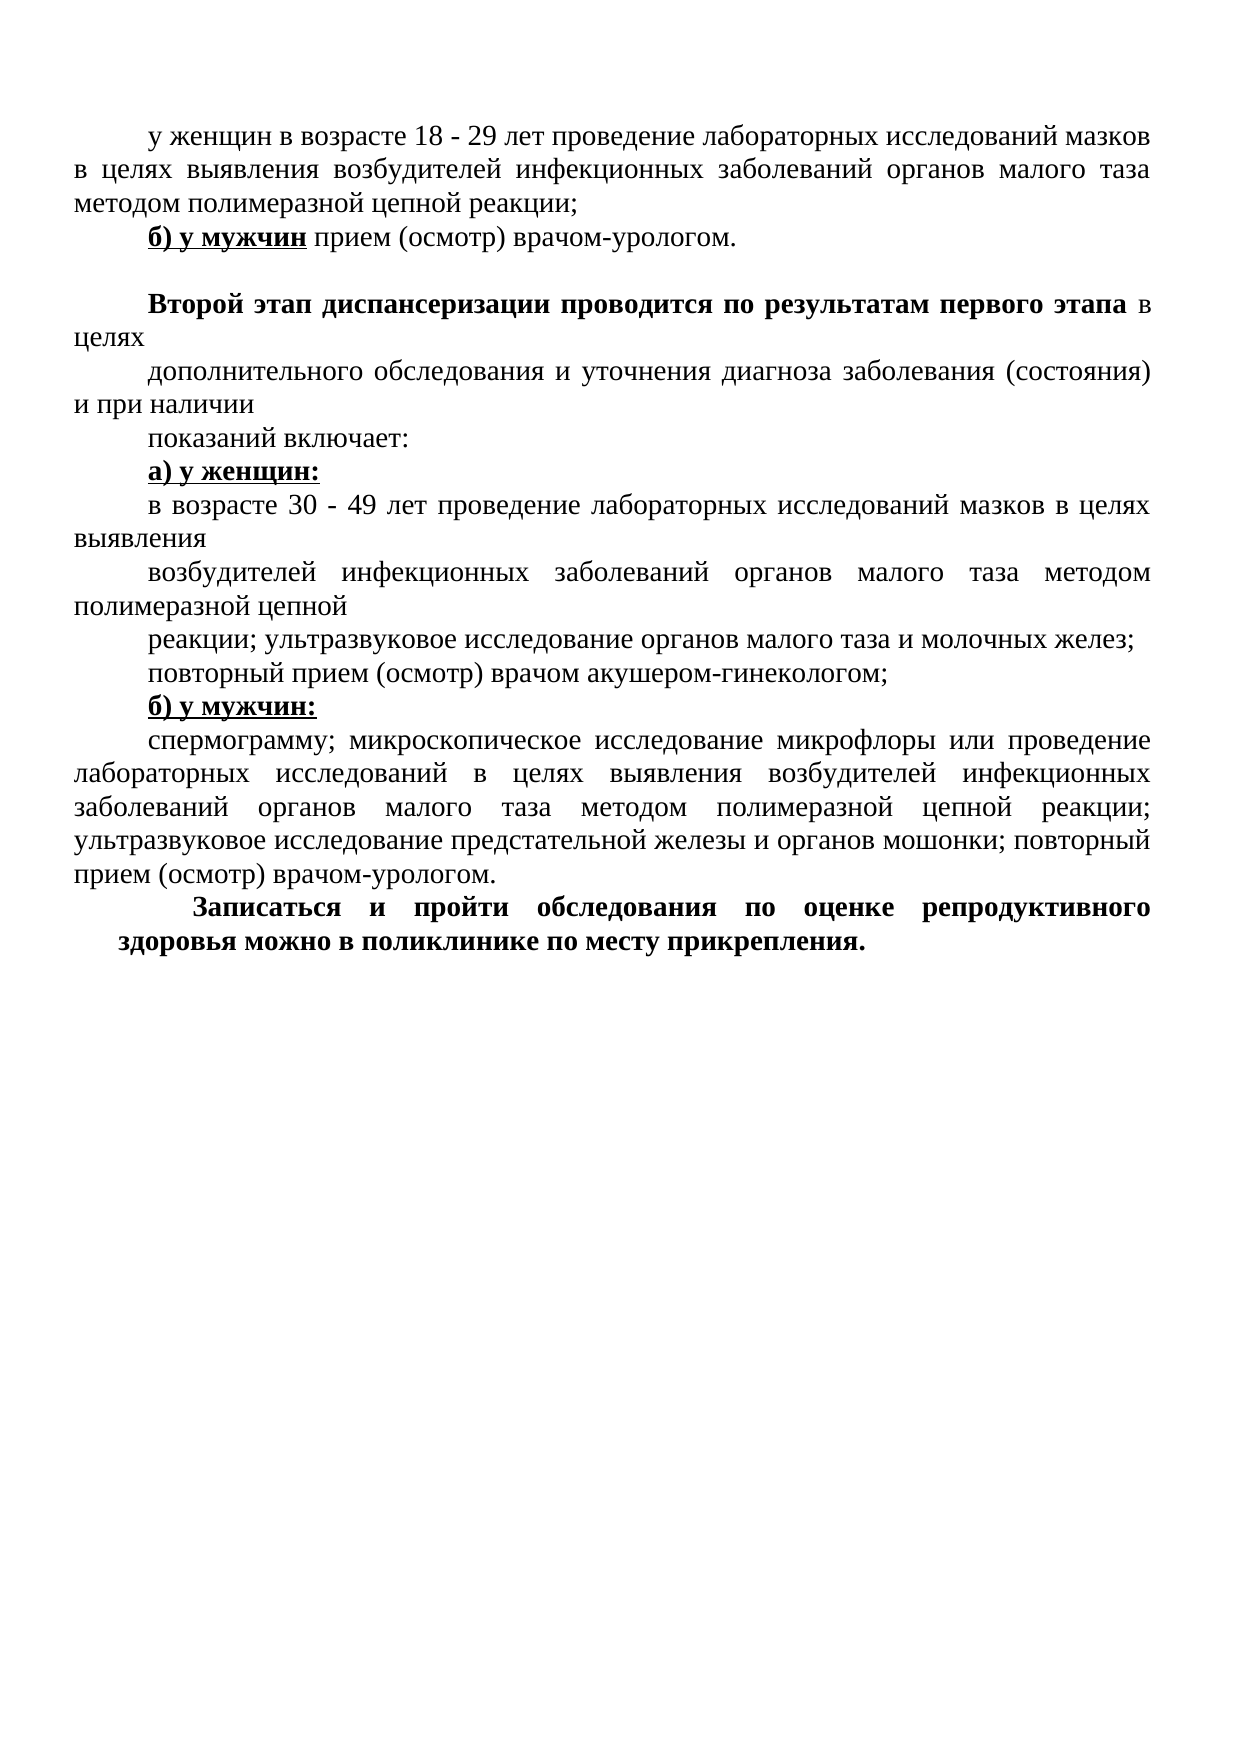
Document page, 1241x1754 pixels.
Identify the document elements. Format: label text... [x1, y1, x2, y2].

text реакции; ультразвуковое исследование органов малого таза и молочных желез; [74, 621, 1152, 655]
text повторный прием (осмотр) врачом акушером-гинекологом; [74, 655, 1152, 688]
text а) у женщин: [74, 453, 1152, 487]
text в возрасте 30 - 49 лет проведение лабораторных исследований мазков в целях выявления [74, 487, 1152, 554]
text б) у мужчин прием (осмотр) врачом-урологом. [74, 219, 1152, 252]
text Записаться и пройти обследования по оценке репродуктивного здоровья можно в поликлинике по месту прикрепления. [118, 889, 1152, 957]
text показаний включает: [74, 420, 1152, 453]
text у женщин в возрасте 18 - 29 лет проведение лабораторных исследований мазков в целях выявления возбудителей инфекционных заболеваний органов малого таза методом полимеразной цепной реакции; [74, 118, 1152, 219]
text Второй этап диспансеризации проводится по результатам первого этапа в целях [74, 286, 1152, 353]
text дополнительного обследования и уточнения диагноза заболевания (состояния) и при наличии [74, 353, 1152, 420]
text спермограмму; микроскопическое исследование микрофлоры или проведение лабораторных исследований в целях выявления возбудителей инфекционных заболеваний органов малого таза методом полимеразной цепной реакции; ультразвуковое исследование предстательной железы и органов мошонки; повторный прием (осмотр) врачом-урологом. [74, 722, 1152, 889]
text б) у мужчин: [74, 688, 1152, 722]
text возбудителей инфекционных заболеваний органов малого таза методом полимеразной цепной [74, 554, 1152, 621]
